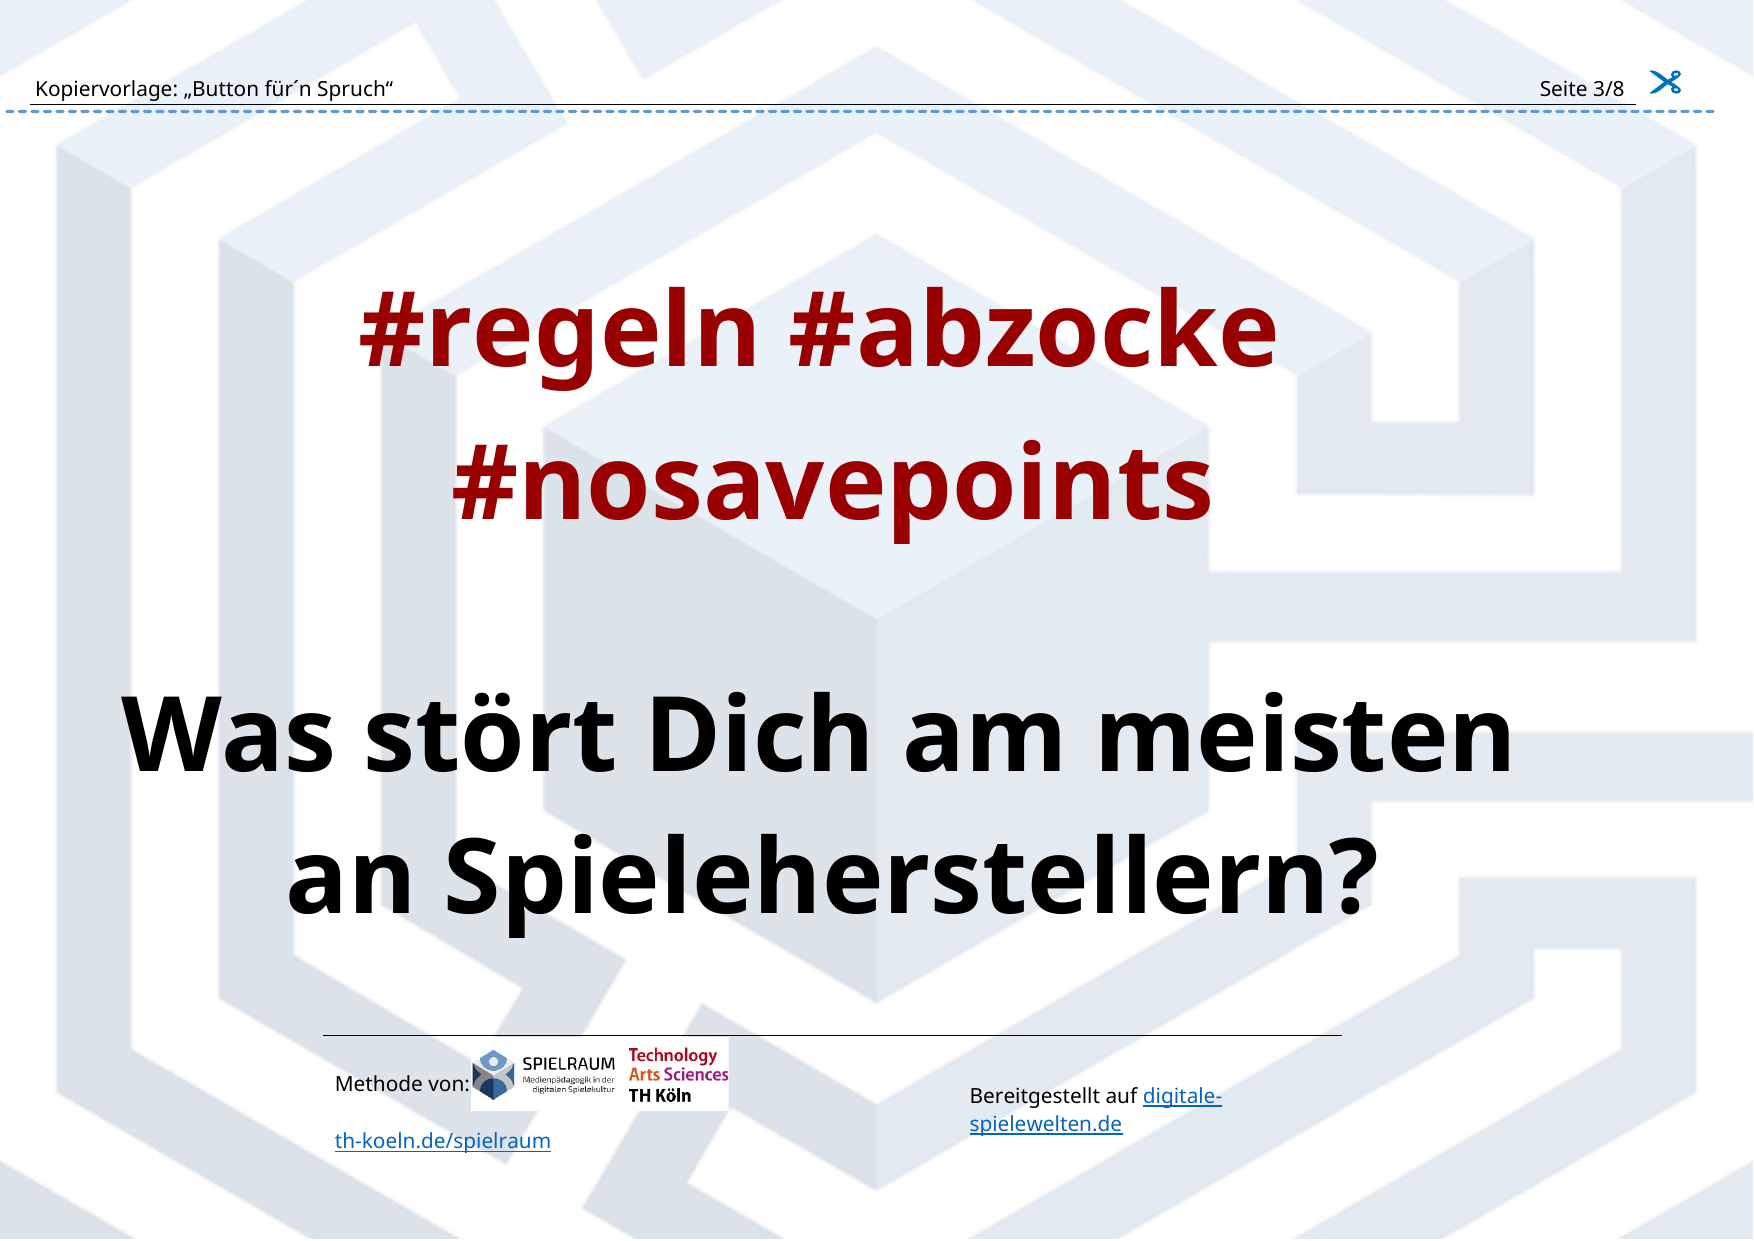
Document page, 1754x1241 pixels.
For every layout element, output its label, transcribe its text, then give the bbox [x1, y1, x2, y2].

picture [0, 0, 1753, 1239]
text Was stört Dich am meisten an Spieleherstellern? [29, 661, 1636, 944]
text #regeln #abzocke #nosavepoints [29, 255, 1636, 550]
